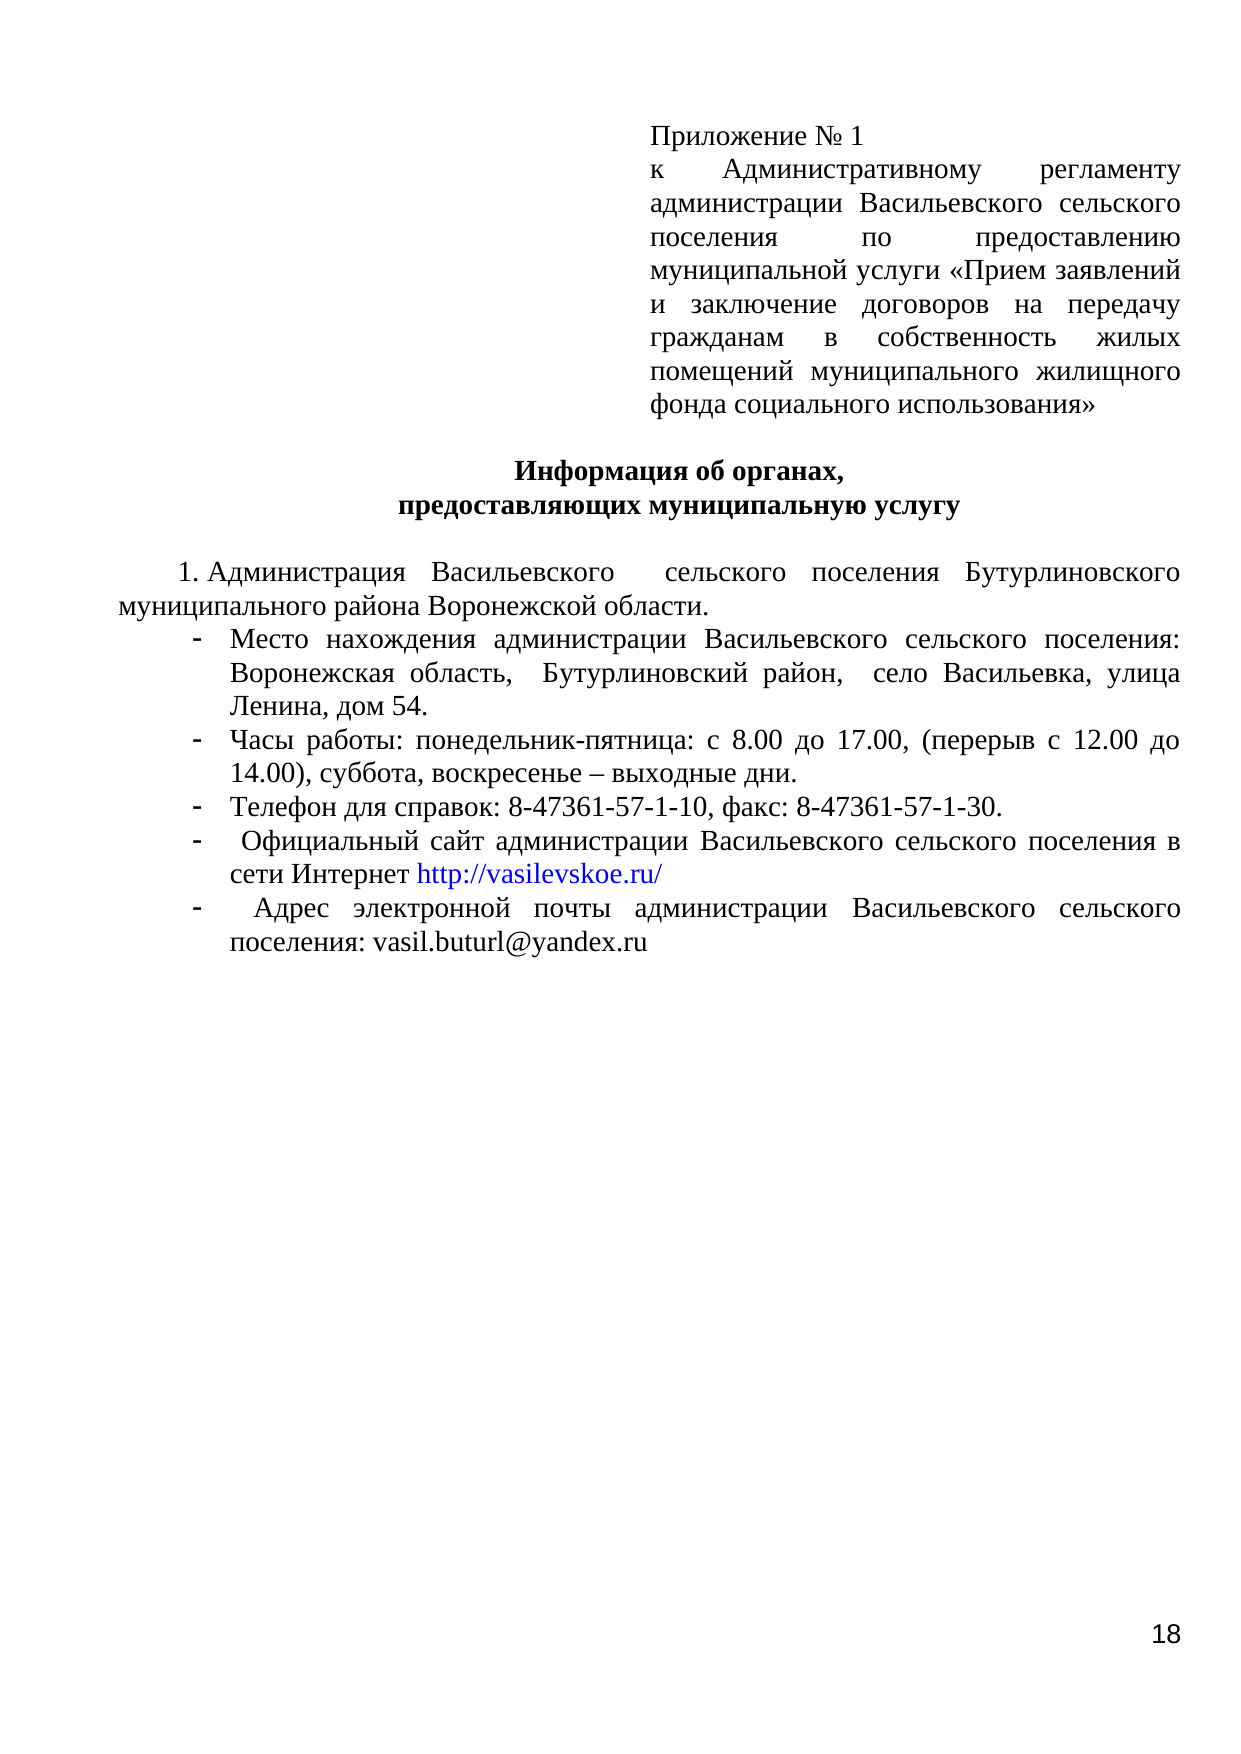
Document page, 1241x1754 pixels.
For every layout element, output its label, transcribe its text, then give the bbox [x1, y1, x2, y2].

text предоставляющих муниципальную услугу [118, 487, 1181, 521]
text Информация об органах, [118, 453, 1181, 487]
list Официальный сайт администрации Васильевского сельского поселения в сети Интернет http://vasilevskoe.ru/ [192, 823, 1181, 890]
text Приложение № 1 [650, 118, 1181, 152]
text к Административному регламенту администрации Васильевского сельского поселения по предоставлению муниципальной услуги «Прием заявлений и заключение договоров на передачу гражданам в собственность жилых помещений муниципального жилищного фонда социального использования» [650, 152, 1181, 420]
list Телефон для справок: 8-47361-57-1-10, факс: 8-47361-57-1-30. [192, 789, 1181, 823]
list Часы работы: понедельник-пятница: с 8.00 до 17.00, (перерыв с 12.00 до 14.00), суббота, воскресенье – выходные дни. [192, 722, 1181, 789]
list Место нахождения администрации Васильевского сельского поселения: Воронежская область, Бутурлиновский район, село Васильевка, улица Ленина, дом 54. [192, 621, 1181, 722]
list Адрес электронной почты администрации Васильевского сельского поселения: vasil.buturl@yandex.ru [192, 890, 1181, 957]
list Администрация Васильевского сельского поселения Бутурлиновского муниципального района Воронежской области. [118, 554, 1181, 621]
